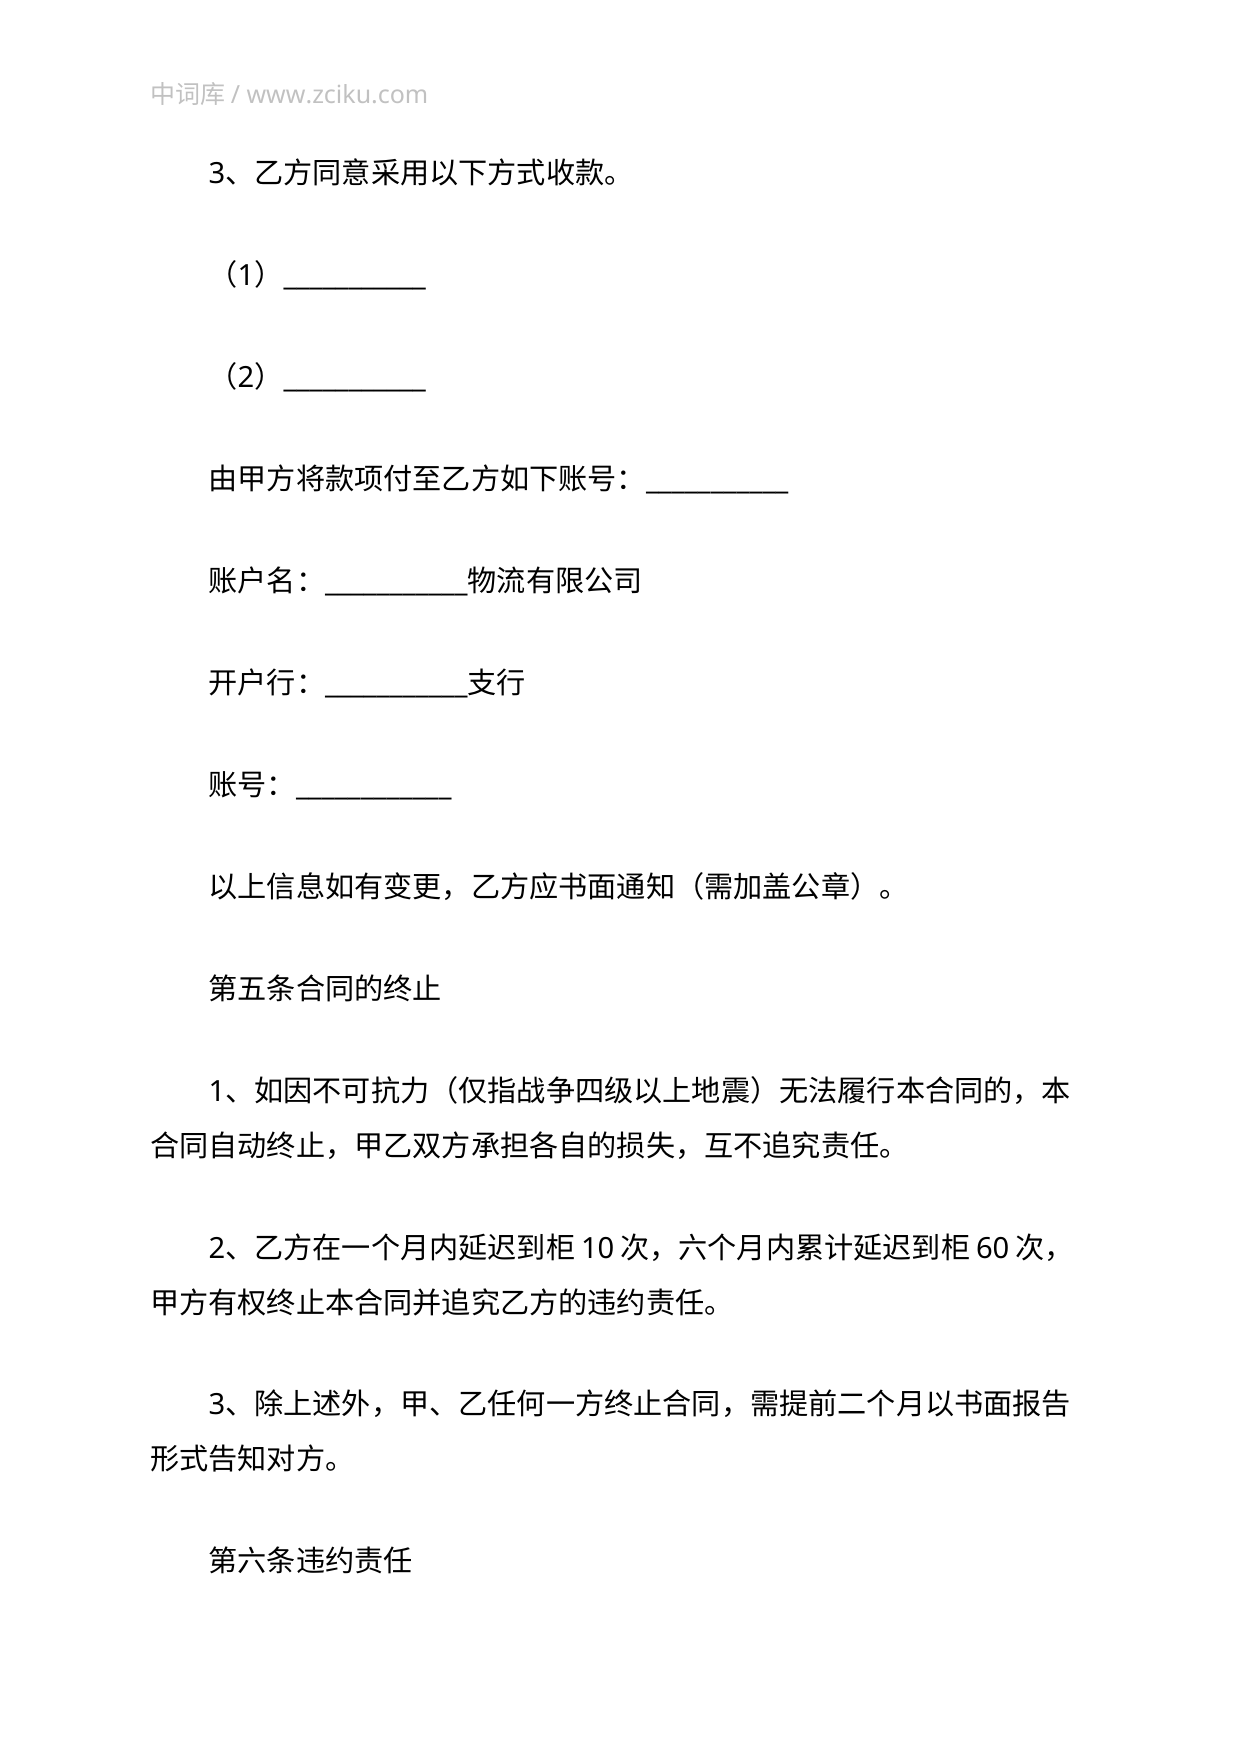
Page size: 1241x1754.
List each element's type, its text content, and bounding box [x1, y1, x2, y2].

text 账号：____________ [150, 762, 1090, 804]
text 开户行：___________支行 [150, 660, 1090, 702]
text 第五条合同的终止 [150, 966, 1090, 1008]
text 以上信息如有变更，乙方应书面通知（需加盖公章）。 [150, 864, 1090, 906]
text 3、乙方同意采用以下方式收款。 [150, 150, 1090, 192]
text （1）___________ [150, 252, 1090, 294]
text （2）___________ [150, 354, 1090, 396]
text 3、除上述外，甲、乙任何一方终止合同，需提前二个月以书面报告形式告知对方。 [150, 1381, 1090, 1478]
text 1、如因不可抗力（仅指战争四级以上地震）无法履行本合同的，本合同自动终止，甲乙双方承担各自的损失，互不追究责任。 [150, 1067, 1090, 1165]
text 2、乙方在一个月内延迟到柜10次，六个月内累计延迟到柜60次，甲方有权终止本合同并追究乙方的违约责任。 [150, 1224, 1090, 1321]
text 由甲方将款项付至乙方如下账号：___________ [150, 456, 1090, 498]
text 第六条违约责任 [150, 1538, 1090, 1580]
text 账户名：___________物流有限公司 [150, 558, 1090, 600]
